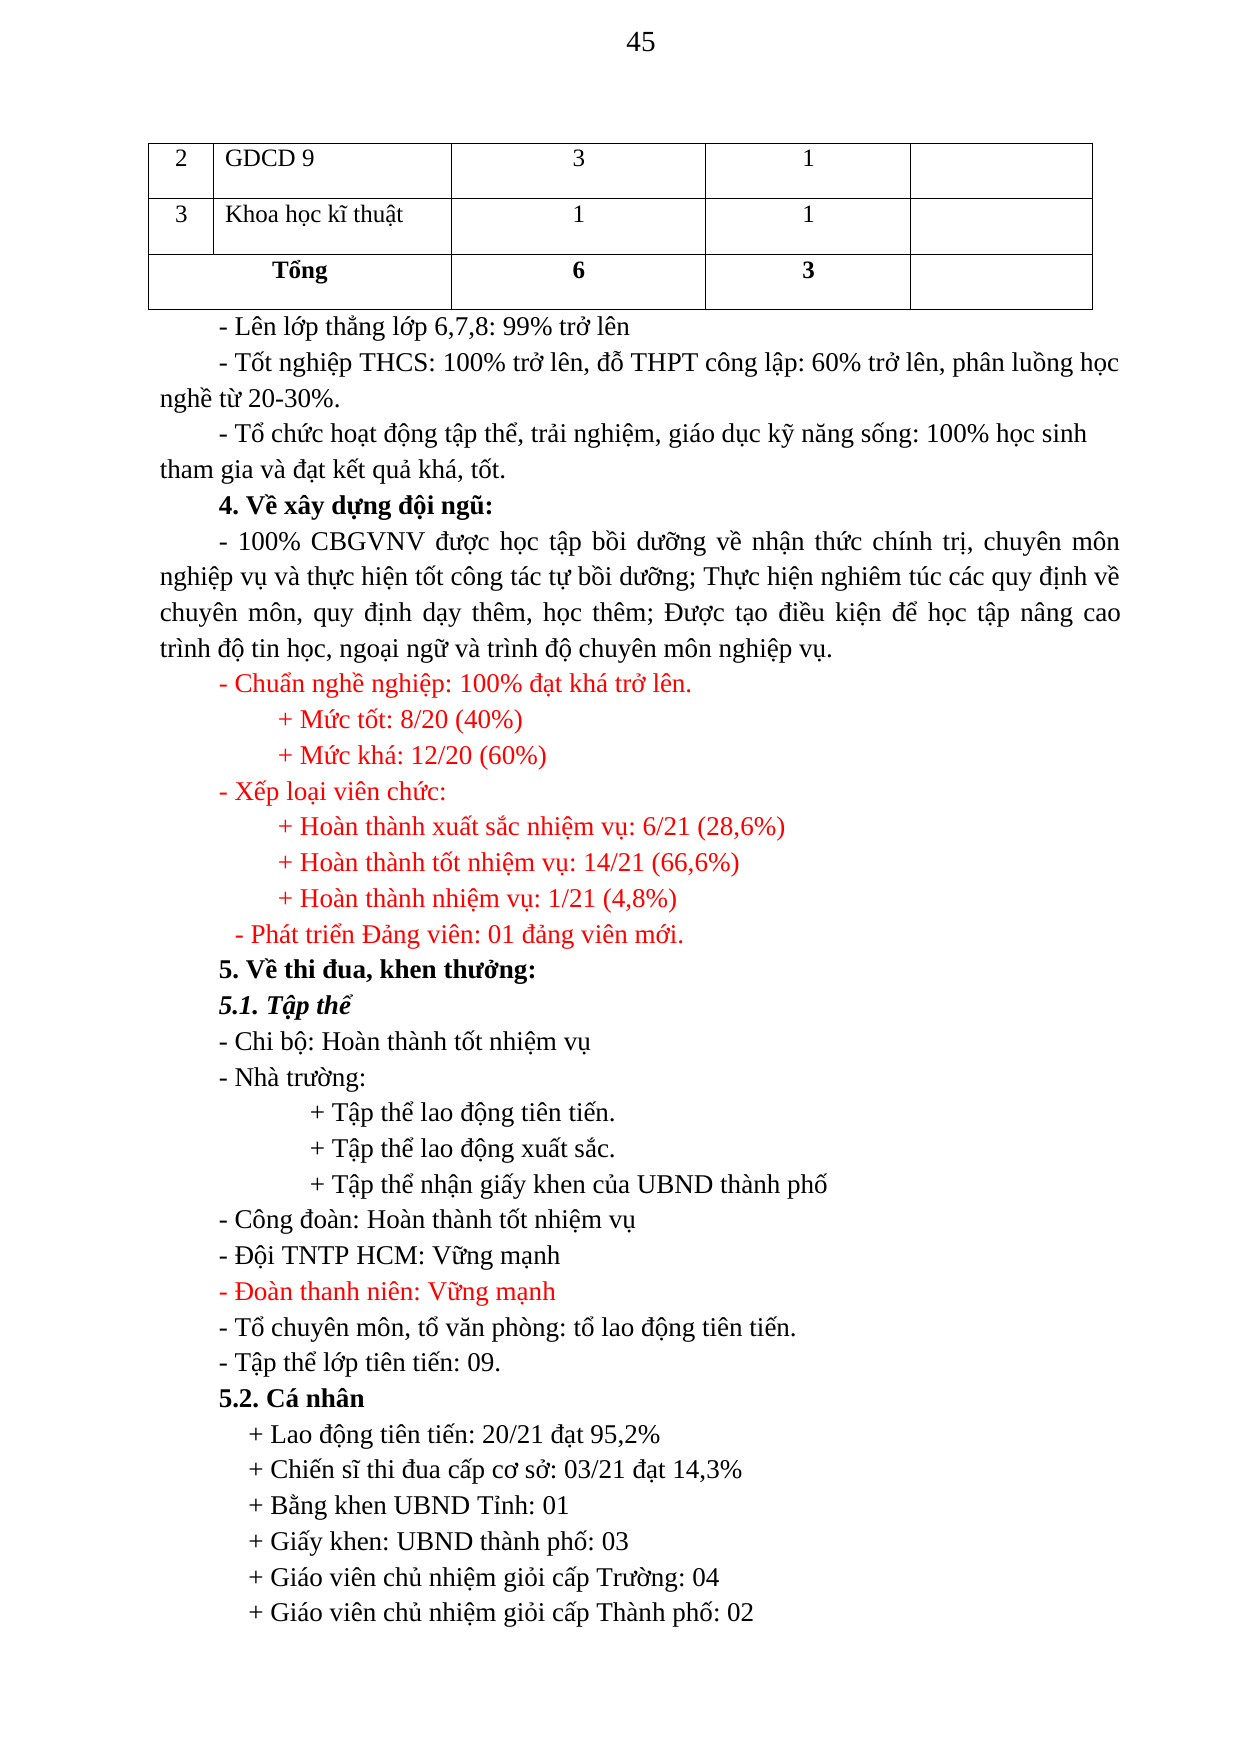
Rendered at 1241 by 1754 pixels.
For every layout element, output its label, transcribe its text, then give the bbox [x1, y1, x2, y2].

text - Lên lớp thẳng lớp 6,7,8: 99% trở lên [159, 310, 1122, 341]
text - Đoàn thanh niên: Vững mạnh [159, 1275, 1122, 1306]
table_cell 1 [706, 144, 910, 198]
text + Giấy khen: UBND thành phố: 03 [159, 1525, 1122, 1556]
text + Giáo viên chủ nhiệm giỏi cấp Trường: 04 [159, 1561, 1122, 1592]
table_cell 3 [149, 199, 213, 254]
table_cell [911, 255, 1092, 309]
text - 100% CBGVNV được học tập bồi dưỡng về nhận thức chính trị, chuyên môn nghiệp vụ và thực hiện tốt công tác tự bồi dưỡng; Thực hiện nghiêm túc các quy định về chuyên môn, quy định dạy thêm, học thêm; Được tạo điều kiện để học tập nâng cao trình độ tin học, ngoại ngữ và trình độ chuyên môn nghiệp vụ. [159, 525, 1122, 663]
text + Mức tốt: 8/20 (40%) [159, 703, 1122, 734]
table_cell 1 [706, 199, 910, 254]
text - Nhà trường: [159, 1061, 1122, 1092]
text - Chuẩn nghề nghiệp: 100% đạt khá trở lên. [159, 668, 1122, 699]
table_cell 3 [706, 255, 910, 309]
text - Đội TNTP HCM: Vững mạnh [159, 1239, 1122, 1270]
table_cell 2 [149, 144, 213, 198]
table_cell 1 [452, 199, 705, 254]
text 5. Về thi đua, khen thưởng: [159, 953, 1122, 984]
text + Giáo viên chủ nhiệm giỏi cấp Thành phố: 02 [159, 1597, 1122, 1628]
text + Chiến sĩ thi đua cấp cơ sở: 03/21 đạt 14,3% [159, 1454, 1122, 1485]
text - Tốt nghiệp THCS: 100% trở lên, đỗ THPT công lập: 60% trở lên, phân luồng học nghề từ 20-30%. [159, 346, 1122, 413]
text + Hoàn thành xuất sắc nhiệm vụ: 6/21 (28,6%) [159, 811, 1122, 842]
text 5.1. Tập thể [159, 989, 1122, 1020]
table_cell [911, 144, 1092, 198]
text - Chi bộ: Hoàn thành tốt nhiệm vụ [159, 1025, 1122, 1056]
text - Công đoàn: Hoàn thành tốt nhiệm vụ [159, 1203, 1122, 1235]
text 4. Về xây dựng đội ngũ: [159, 489, 1122, 520]
text - Xếp loại viên chức: [159, 775, 1122, 806]
text + Hoàn thành nhiệm vụ: 1/21 (4,8%) [159, 882, 1122, 913]
text + Bằng khen UBND Tỉnh: 01 [159, 1489, 1122, 1521]
table_cell [911, 199, 1092, 254]
text - Tập thể lớp tiên tiến: 09. [159, 1346, 1122, 1378]
table_cell 3 [452, 144, 705, 198]
text + Lao động tiên tiến: 20/21 đạt 95,2% [159, 1418, 1122, 1449]
text - Phát triển Đảng viên: 01 đảng viên mới. [159, 918, 1122, 949]
text + Mức khá: 12/20 (60%) [159, 739, 1122, 770]
table_cell Khoa học kĩ thuật [214, 199, 451, 254]
text + Tập thể lao động tiên tiến. [234, 1096, 1122, 1127]
text + Tập thể lao động xuất sắc. [234, 1132, 1122, 1163]
text 5.2. Cá nhân [159, 1382, 1122, 1413]
text - Tổ chuyên môn, tổ văn phòng: tổ lao động tiên tiến. [159, 1311, 1122, 1342]
table_cell 6 [452, 255, 705, 309]
table_cell GDCD 9 [214, 144, 451, 198]
text + Tập thể nhận giấy khen của UBND thành phố [234, 1168, 1122, 1199]
text - Tổ chức hoạt động tập thể, trải nghiệm, giáo dục kỹ năng sống: 100% học sinh tham gia và đạt kết quả khá, tốt. [159, 417, 1122, 484]
table_cell Tổng [149, 255, 451, 309]
text + Hoàn thành tốt nhiệm vụ: 14/21 (66,6%) [159, 846, 1122, 877]
